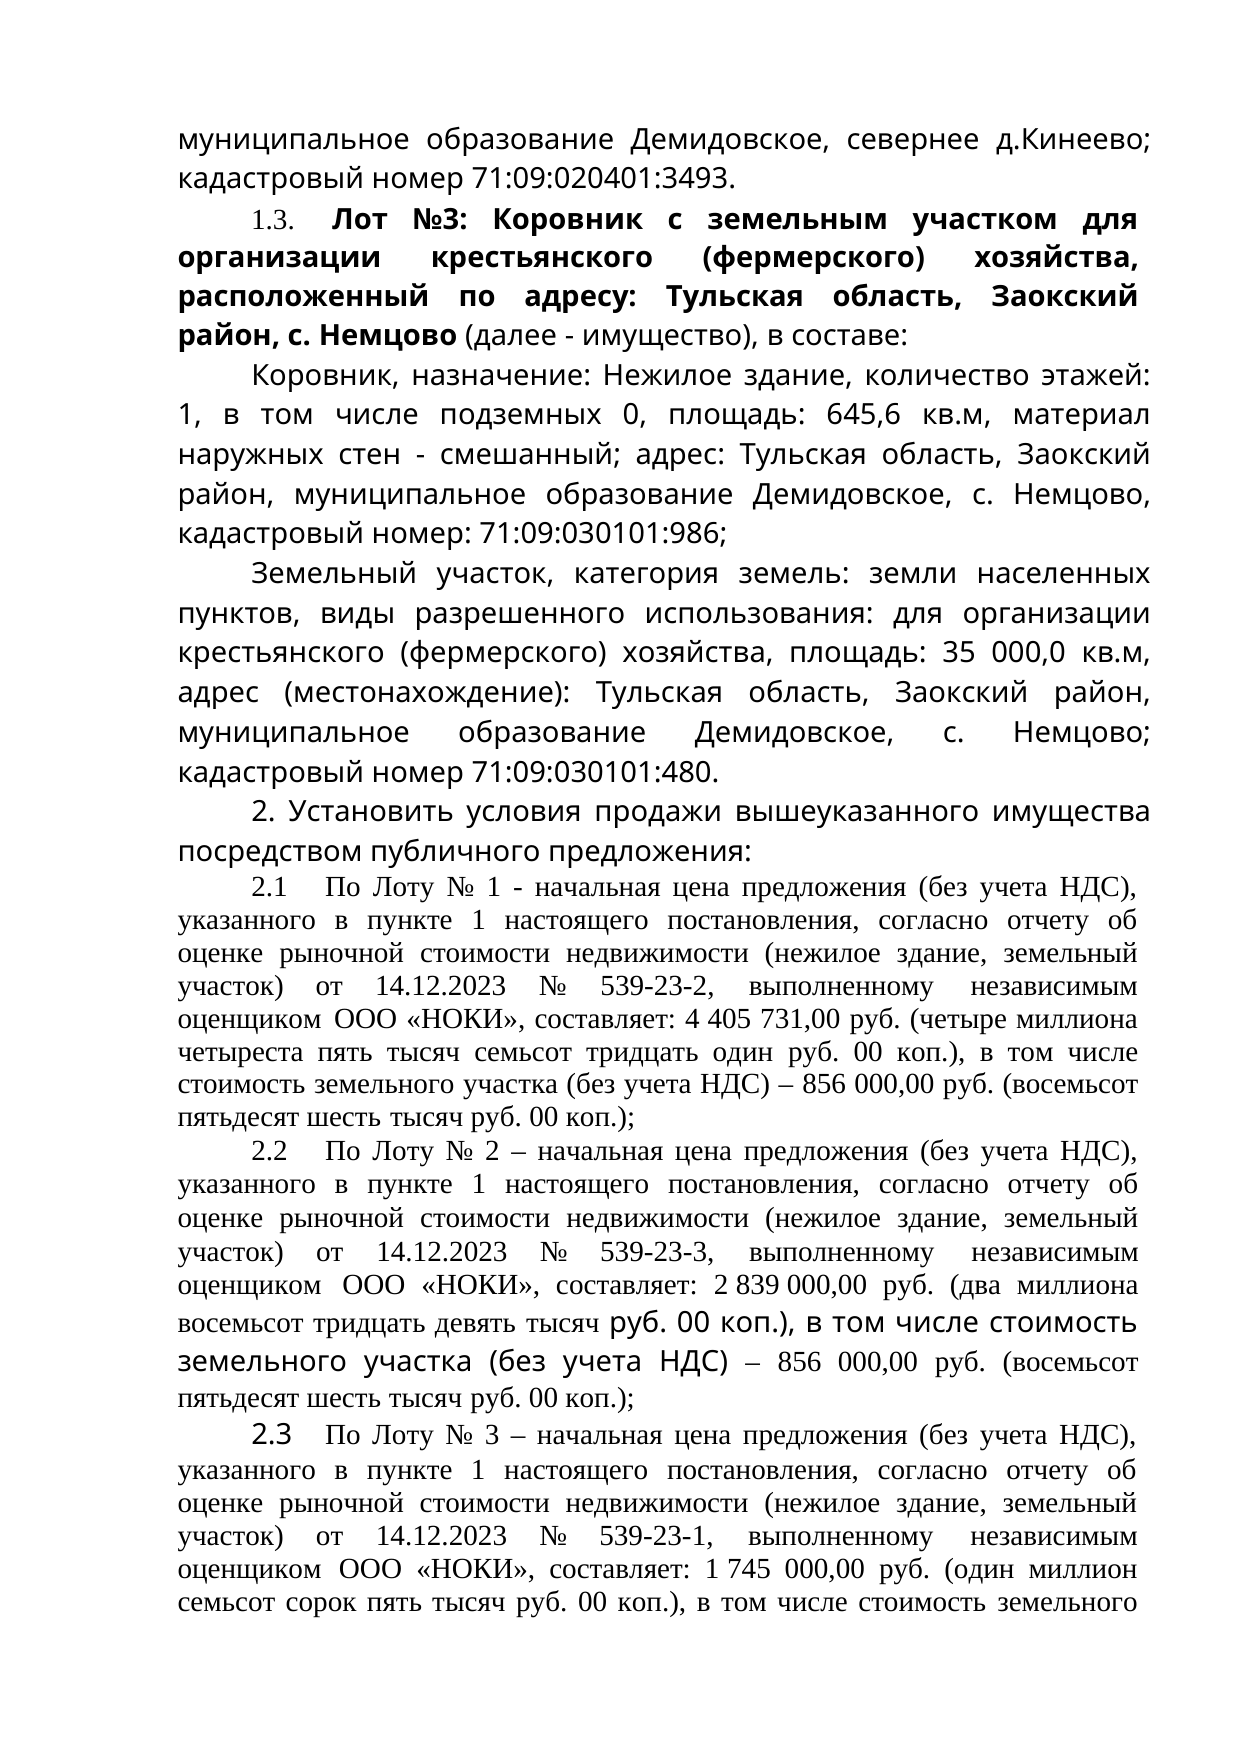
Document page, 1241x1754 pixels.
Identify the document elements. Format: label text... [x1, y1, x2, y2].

list По Лоту № 2 – начальная цена предложения (без учета НДС), указанного в пункте 1 настоящего постановления, согласно отчету об оценке рыночной стоимости недвижимости (нежилое здание, земельный участок) от 14.12.2023 № 539-23-3, выполненному независимым оценщиком ООО «НОКИ», составляет: 2 839 000,00 руб. (два миллиона восемьсот тридцать девять тысяч руб. 00 коп.), в том числе стоимость земельного участка (без учета НДС) – 856 000,00 руб. (восемьсот пятьдесят шесть тысяч руб. 00 коп.); [177, 1133, 1139, 1414]
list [177, 1414, 1138, 1617]
list По Лоту № 1 - начальная цена предложения (без учета НДС), указанного в пункте 1 настоящего постановления, согласно отчету об оценке рыночной стоимости недвижимости (нежилое здание, земельный участок) от 14.12.2023 № 539-23-2, выполненному независимым оценщиком ООО «НОКИ», составляет: 4 405 731,00 руб. (четыре миллиона четыреста пять тысяч семьсот тридцать один руб. 00 коп.), в том числе стоимость земельного участка (без учета НДС) – 856 000,00 руб. (восемьсот пятьдесят шесть тысяч руб. 00 коп.); [177, 870, 1138, 1133]
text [177, 118, 1152, 197]
text 2. Установить условия продажи вышеуказанного имущества посредством публичного предложения: [177, 791, 1152, 870]
text Коровник, назначение: Нежилое здание, количество этажей: 1, в том числе подземных 0, площадь: 645,6 кв.м, материал наружных стен - смешанный; адрес: Тульская область, Заокский район, муниципальное образование Демидовское, с. Немцово, кадастровый номер: 71:09:030101:986; [177, 354, 1152, 552]
subtitle Лот №3: Коровник с земельным участком для организации крестьянского (фермерского) хозяйства, расположенный по адресу: Тульская область, Заокский район, с. Немцово (далее - имущество), в составе: [177, 198, 1139, 354]
text Земельный участок, категория земель: земли населенных пунктов, виды разрешенного использования: для организации крестьянского (фермерского) хозяйства, площадь: 35 000,0 кв.м, адрес (местонахождение): Тульская область, Заокский район, муниципальное образование Демидовское, с. Немцово; кадастровый номер 71:09:030101:480. [177, 552, 1152, 791]
